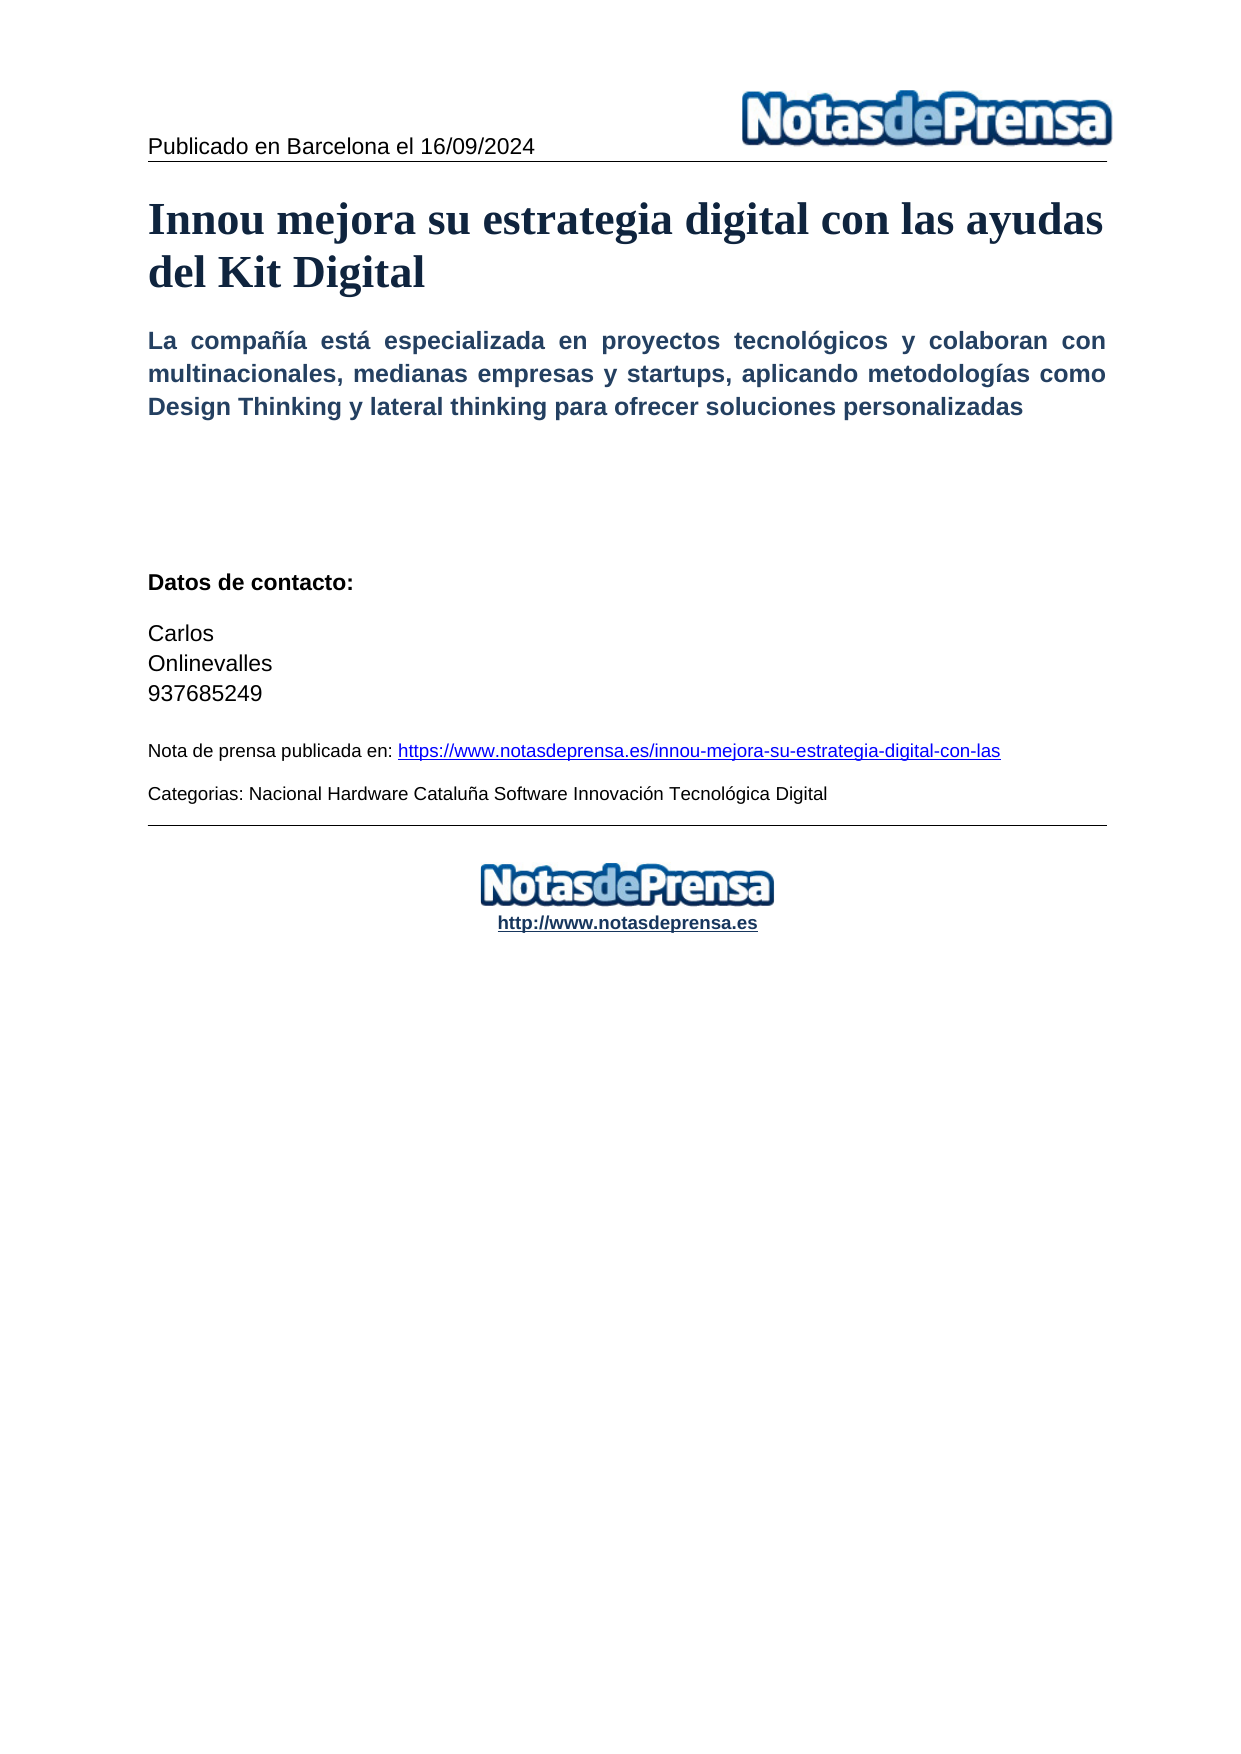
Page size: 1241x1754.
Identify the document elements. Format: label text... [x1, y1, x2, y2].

subtitle La compañía está especializada en proyectos tecnológicos y colaboran con multinacionales, medianas empresas y startups, aplicando metodologías como Design Thinking y lateral thinking para ofrecer soluciones personalizadas [148, 326, 1107, 421]
text Onlinevalles [148, 650, 1063, 676]
picture [480, 862, 775, 908]
text 937685249 [148, 680, 1063, 706]
subtitle Innou mejora su estrategia digital con las ayudas del Kit Digital [148, 192, 1107, 297]
text http://www.notasdeprensa.es [148, 912, 1107, 934]
text Carlos [148, 619, 1063, 646]
picture [742, 90, 1113, 148]
text Publicado en Barcelona el 16/09/2024 [148, 133, 1107, 161]
text Nota de prensa publicada en: https://www.notasdeprensa.es/innou-mejora-su-estrategia-digital-con-las [148, 740, 1107, 762]
text Datos de contacto: [148, 568, 1107, 595]
text Categorias: Nacional Hardware Cataluña Software Innovación Tecnológica Digital [148, 783, 1107, 804]
